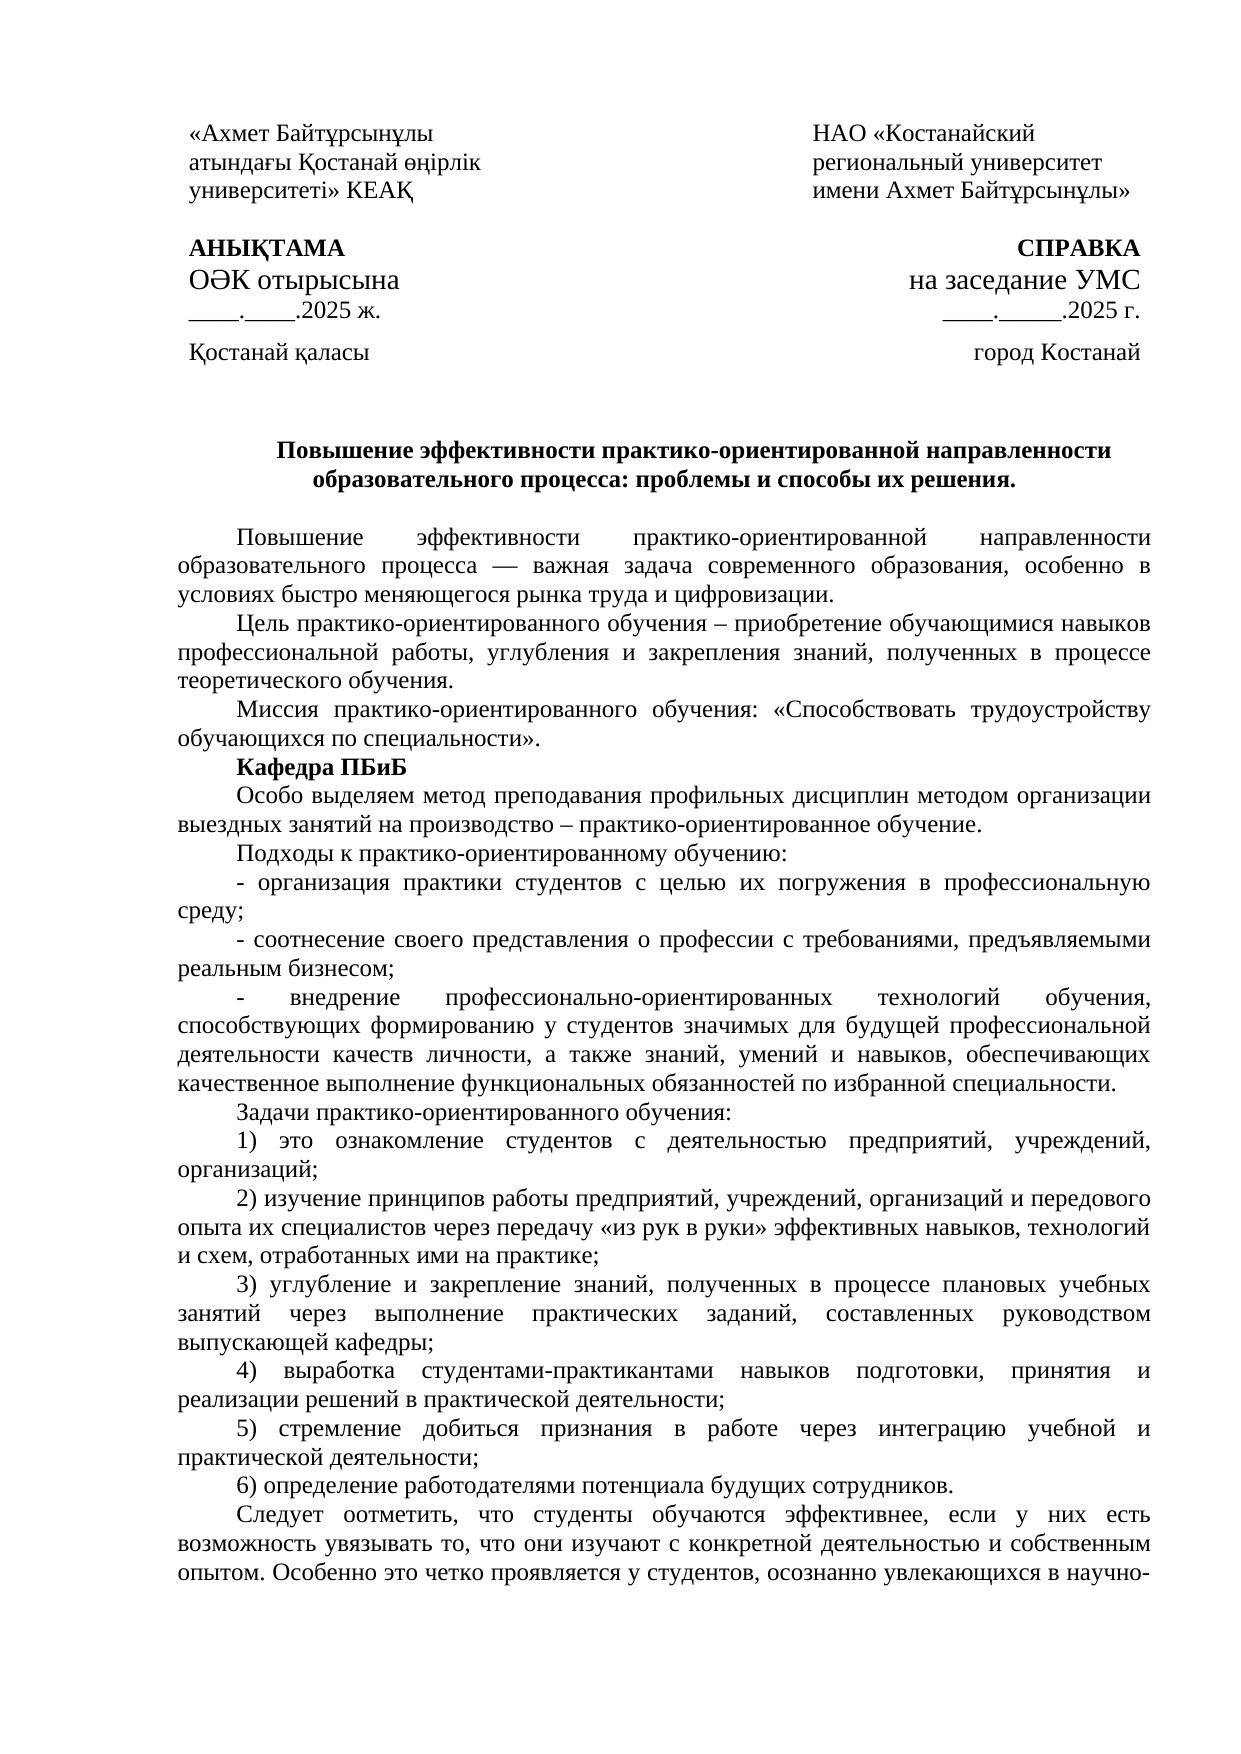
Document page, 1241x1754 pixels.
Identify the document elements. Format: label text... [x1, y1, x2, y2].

table_header «Ахмет Байтұрсынұлы атындағы Қостанай өңірлік университеті» КЕАҚ [177, 118, 664, 233]
table_cell город Костанай [664, 337, 1152, 378]
text 1) это ознакомление студентов с деятельностью предприятий, учреждений, организаций; [177, 1125, 1152, 1183]
table_cell ОӘК отырысына [177, 262, 664, 295]
table_cell на заседание УМС [664, 262, 1152, 295]
text Повышение эффективности практико-ориентированной направленности образовательного процесса: проблемы и способы их решения. [177, 435, 1152, 493]
table_cell ____.____.2025 ж. [177, 295, 664, 337]
text Особо выделяем метод преподавания профильных дисциплин методом организации выездных занятий на производство – практико-ориентированное обучение. [177, 780, 1152, 838]
text 2) изучение принципов работы предприятий, учреждений, организаций и передового опыта их специалистов через передачу «из рук в руки» эффективных навыков, технологий и схем, отработанных ими на практике; [177, 1183, 1152, 1269]
text Кафедра ПБиБ [177, 752, 1152, 780]
text Повышение эффективности практико-ориентированной направленности образовательного процесса — важная задача современного образования, особенно в условиях быстро меняющегося рынка труда и цифровизации. [177, 522, 1152, 608]
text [177, 1499, 1152, 1585]
text Подходы к практико-ориентированному обучению: [177, 838, 1152, 867]
table_cell ____._____.2025 г. [664, 295, 1152, 337]
table_cell АНЫҚТАМА [177, 233, 664, 262]
text Задачи практико-ориентированного обучения: [177, 1097, 1152, 1125]
text - внедрение профессионально-ориентированных технологий обучения, способствующих формированию у студентов значимых для будущей профессиональной деятельности качеств личности, а также знаний, умений и навыков, обеспечивающих качественное выполнение функциональных обязанностей по избранной специальности. [177, 982, 1152, 1097]
text - организация практики студентов с целью их погружения в профессиональную среду; [177, 867, 1152, 924]
text - соотнесение своего представления о профессии с требованиями, предъявляемыми реальным бизнесом; [177, 924, 1152, 982]
text 4) выработка студентами-практикантами навыков подготовки, принятия и реализации решений в практической деятельности; [177, 1355, 1152, 1413]
text 6) определение работодателями потенциала будущих сотрудников. [177, 1470, 1152, 1499]
table_cell СПРАВКА [664, 233, 1152, 262]
text 5) стремление добиться признания в работе через интеграцию учебной и практической деятельности; [177, 1413, 1152, 1470]
text Миссия практико-ориентированного обучения: «Способствовать трудоустройству обучающихся по специальности». [177, 694, 1152, 752]
table_cell Қостанай қаласы [177, 337, 664, 378]
text Цель практико-ориентированного обучения – приобретение обучающимися навыков профессиональной работы, углубления и закрепления знаний, полученных в процессе теоретического обучения. [177, 608, 1152, 694]
text 3) углубление и закрепление знаний, полученных в процессе плановых учебных занятий через выполнение практических заданий, составленных руководством выпускающей кафедры; [177, 1269, 1152, 1355]
table_header НАО «Костанайский региональный университет имени Ахмет Байтұрсынұлы» [664, 118, 1152, 233]
